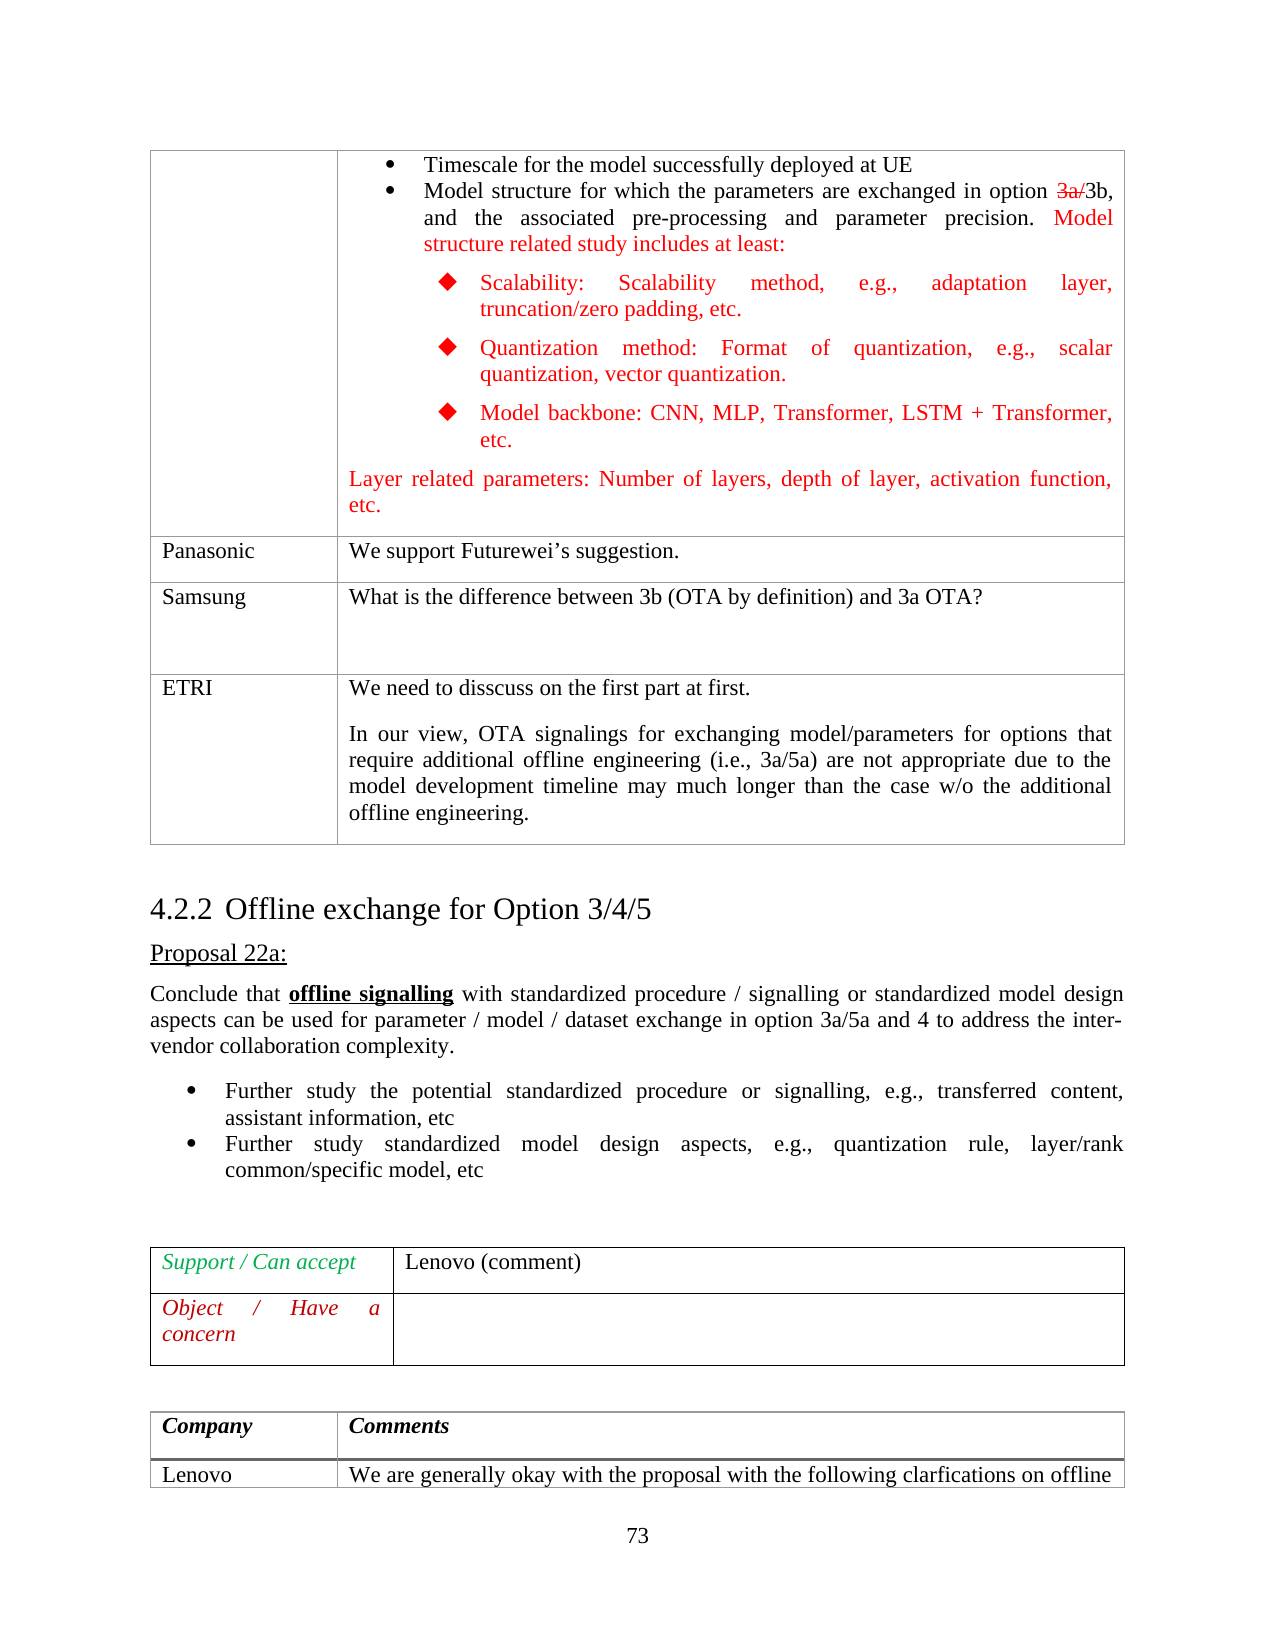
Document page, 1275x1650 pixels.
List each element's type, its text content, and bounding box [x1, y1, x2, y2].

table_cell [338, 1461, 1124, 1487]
text Conclude that offline signalling with standardized procedure / signalling or standardized model design aspects can be used for parameter / model / dataset exchange in option 3a/5a and 4 to address the inter-vendor collaboration complexity. [150, 979, 1125, 1059]
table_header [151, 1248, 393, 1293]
subtitle Offline exchange for Option 3/4/5 [150, 890, 1125, 926]
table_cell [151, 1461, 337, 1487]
list Further study standardized model design aspects, e.g., quantization rule, layer/rank common/specific model, etc [187, 1130, 1125, 1183]
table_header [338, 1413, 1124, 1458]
list Further study the potential standardized procedure or signalling, e.g., transferred content, assistant information, etc [187, 1077, 1125, 1130]
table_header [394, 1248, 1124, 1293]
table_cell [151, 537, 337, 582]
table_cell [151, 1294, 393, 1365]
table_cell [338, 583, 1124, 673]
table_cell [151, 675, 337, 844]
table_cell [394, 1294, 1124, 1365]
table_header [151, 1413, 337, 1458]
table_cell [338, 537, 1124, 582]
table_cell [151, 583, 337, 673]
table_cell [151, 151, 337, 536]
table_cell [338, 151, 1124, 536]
text Proposal 22a: [150, 938, 1125, 967]
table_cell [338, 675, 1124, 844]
